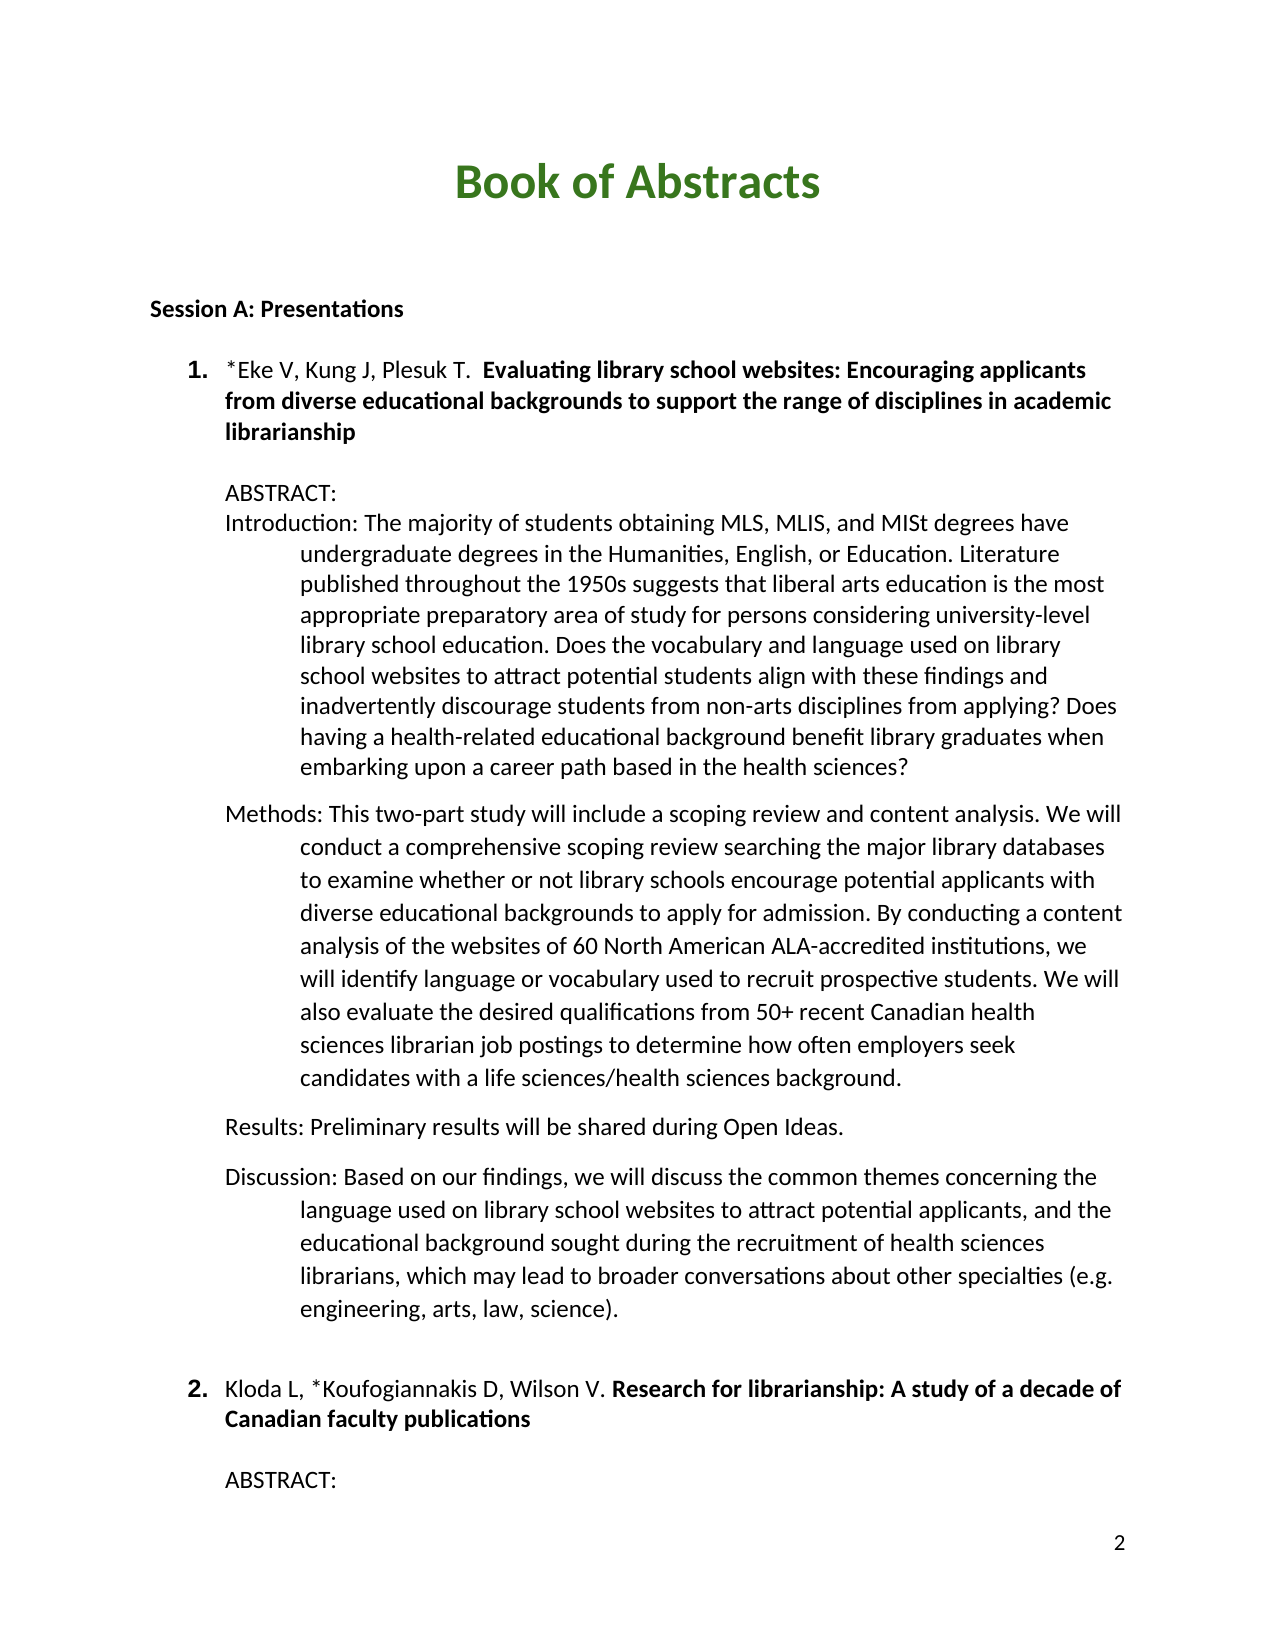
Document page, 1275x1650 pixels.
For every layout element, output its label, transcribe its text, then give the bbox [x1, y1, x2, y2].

text Book of Abstracts [150, 150, 1125, 211]
list *Eke V, Kung J, Plesuk T. Evaluating library school websites: Encouraging applicants from diverse educational backgrounds to support the range of disciplines in academic librarianship [187, 354, 1125, 446]
text Discussion: Based on our findings, we will discuss the common themes concerning the language used on library school websites to attract potential applicants, and the educational background sought during the recruitment of health sciences librarians, which may lead to broader conversations about other specialties (e.g. engineering, arts, law, science). [225, 1161, 1125, 1323]
text ABSTRACT: [225, 477, 1125, 507]
text Introduction: The majority of students obtaining MLS, MLIS, and MISt degrees have undergraduate degrees in the Humanities, English, or Education. Literature published throughout the 1950s suggests that liberal arts education is the most appropriate preparatory area of study for persons considering university-level library school education. Does the vocabulary and language used on library school websites to attract potential students align with these findings and inadvertently discourage students from non-arts disciplines from applying? Does having a health-related educational background benefit library graduates when embarking upon a career path based in the health sciences? [225, 507, 1125, 782]
text Methods: This two-part study will include a scoping review and content analysis. We will conduct a comprehensive scoping review searching the major library databases to examine whether or not library schools encourage potential applicants with diverse educational backgrounds to apply for admission. By conducting a content analysis of the websites of 60 North American ALA-accredited institutions, we will identify language or vocabulary used to recruit prospective students. We will also evaluate the desired qualifications from 50+ recent Canadian health sciences librarian job postings to determine how often employers seek candidates with a life sciences/health sciences background. [225, 798, 1125, 1092]
list Kloda L, *Koufogiannakis D, Wilson V. Research for librarianship: A study of a decade of Canadian faculty publications [187, 1373, 1125, 1434]
text ABSTRACT: [225, 1464, 1125, 1495]
text Session A: Presentations [150, 293, 1125, 324]
text Results: Preliminary results will be shared during Open Ideas. [225, 1111, 1125, 1142]
